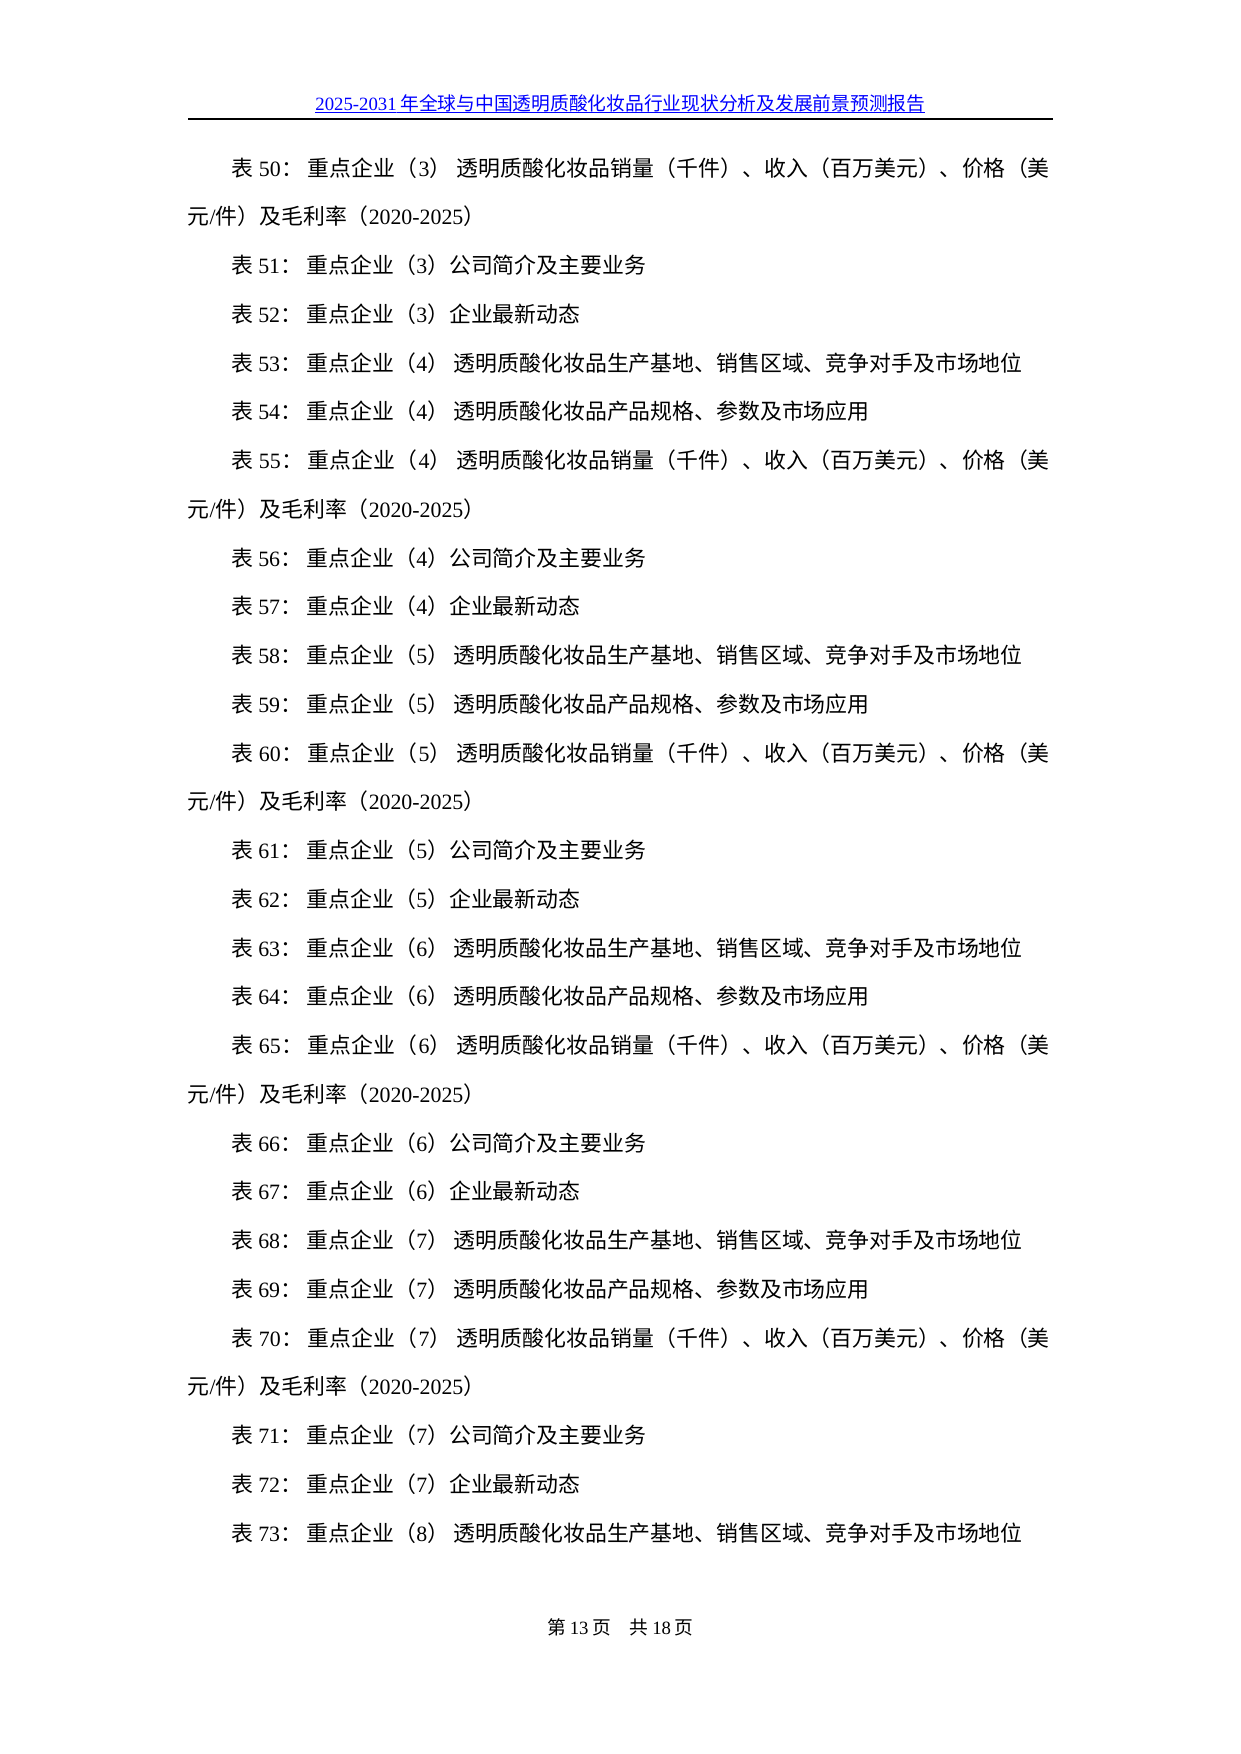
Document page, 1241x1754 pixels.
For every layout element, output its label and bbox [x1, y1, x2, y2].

text [187, 150, 1053, 1548]
